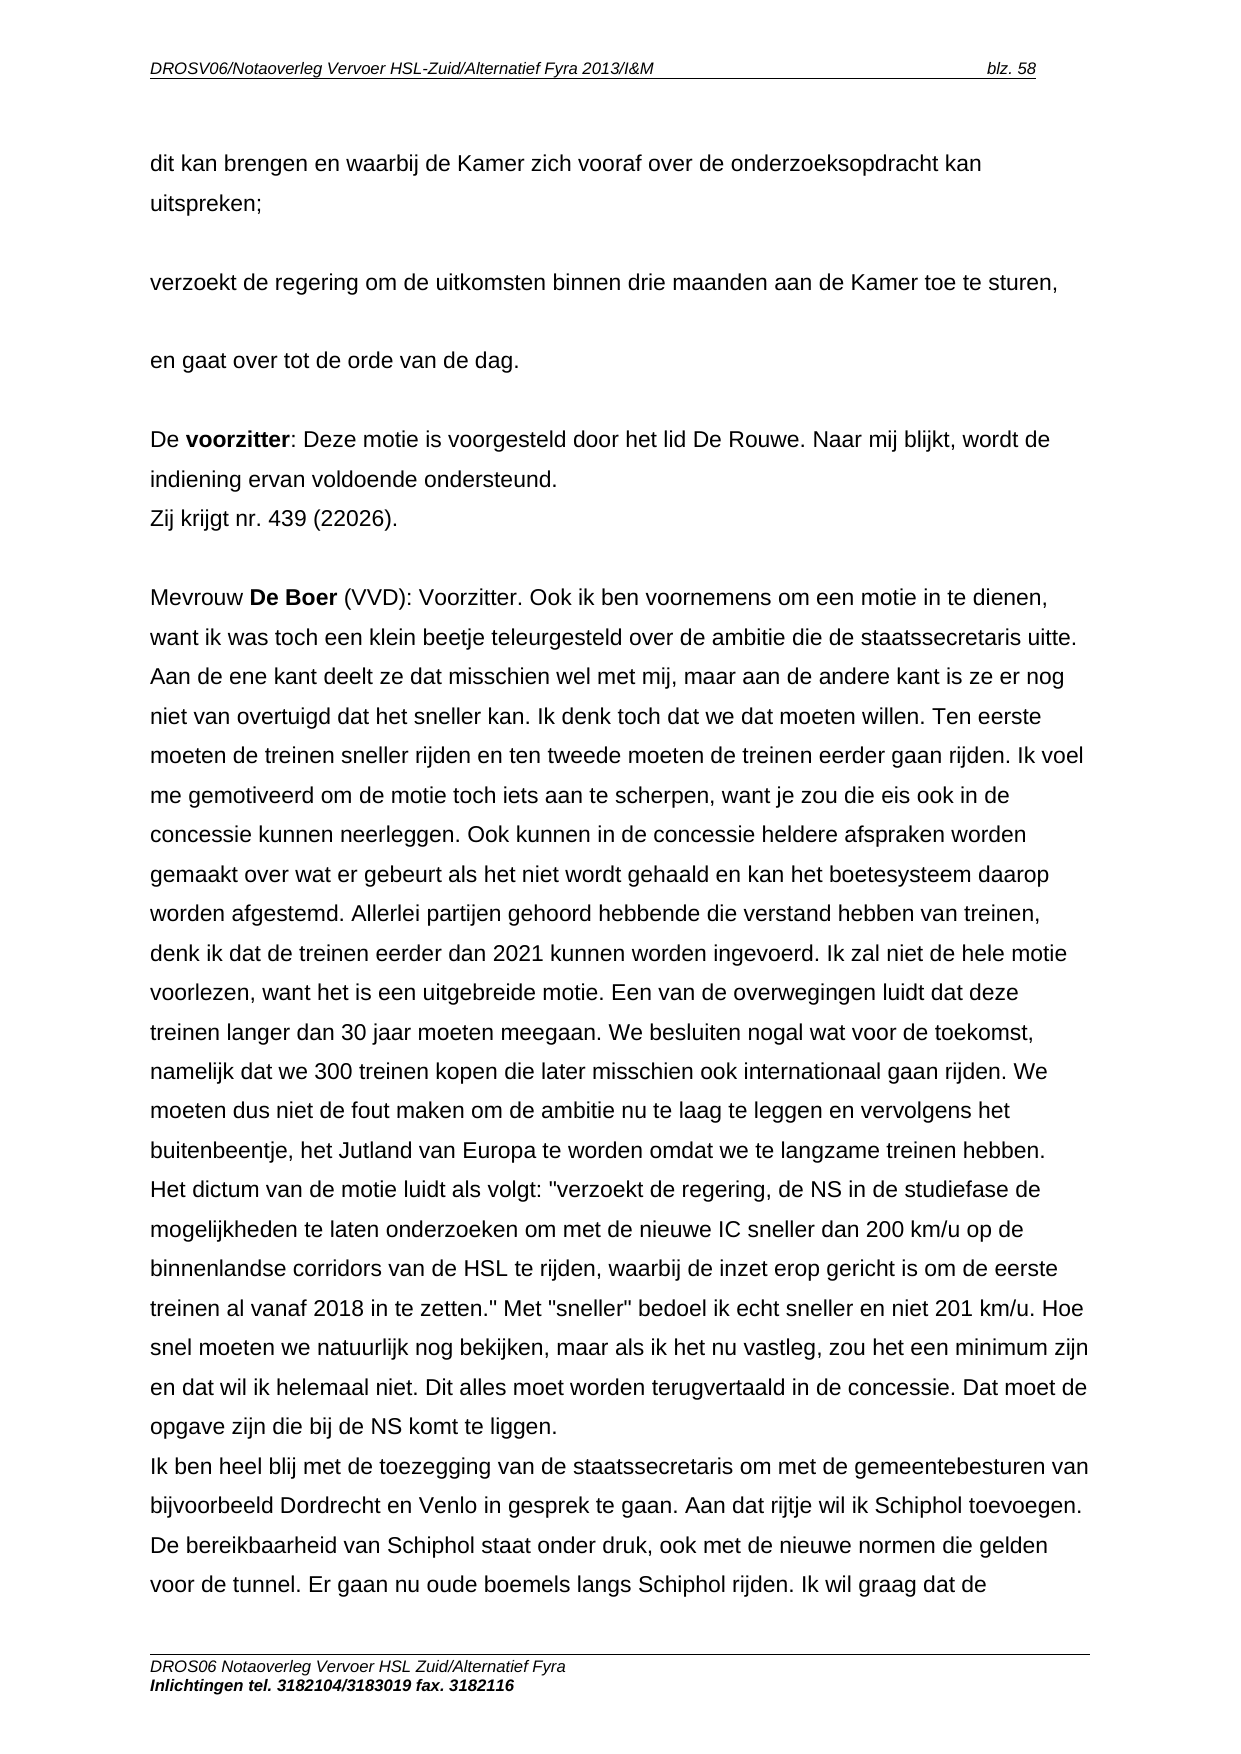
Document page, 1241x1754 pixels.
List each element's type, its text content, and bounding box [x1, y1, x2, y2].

text De voorzitter: Deze motie is voorgesteld door het lid De Rouwe. Naar mij blijkt, wordt de indiening ervan voldoende ondersteund. [150, 426, 1090, 492]
text Zij krijgt nr. 439 (22026). [150, 505, 1090, 532]
text Het dictum van de motie luidt als volgt: "verzoekt de regering, de NS in de studiefase de mogelijkheden te laten onderzoeken om met de nieuwe IC sneller dan 200 km/u op de binnenlandse corridors van de HSL te rijden, waarbij de inzet erop gericht is om de eerste treinen al vanaf 2018 in te zetten." Met "sneller" bedoel ik echt sneller en niet 201 km/u. Hoe snel moeten we natuurlijk nog bekijken, maar als ik het nu vastleg, zou het een minimum zijn en dat wil ik helemaal niet. Dit alles moet worden terugvertaald in de concessie. Dat moet de opgave zijn die bij de NS komt te liggen. [150, 1176, 1090, 1440]
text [150, 1453, 1090, 1598]
text verzoekt de regering om de uitkomsten binnen drie maanden aan de Kamer toe te sturen, [150, 268, 1090, 295]
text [150, 150, 1090, 216]
text Mevrouw De Boer (VVD): Voorzitter. Ook ik ben voornemens om een motie in te dienen, want ik was toch een klein beetje teleurgesteld over de ambitie die de staatssecretaris uitte. Aan de ene kant deelt ze dat misschien wel met mij, maar aan de andere kant is ze er nog niet van overtuigd dat het sneller kan. Ik denk toch dat we dat moeten willen. Ten eerste moeten de treinen sneller rijden en ten tweede moeten de treinen eerder gaan rijden. Ik voel me gemotiveerd om de motie toch iets aan te scherpen, want je zou die eis ook in de concessie kunnen neerleggen. Ook kunnen in de concessie heldere afspraken worden gemaakt over wat er gebeurt als het niet wordt gehaald en kan het boetesysteem daarop worden afgestemd. Allerlei partijen gehoord hebbende die verstand hebben van treinen, denk ik dat de treinen eerder dan 2021 kunnen worden ingevoerd. Ik zal niet de hele motie voorlezen, want het is een uitgebreide motie. Een van de overwegingen luidt dat deze treinen langer dan 30 jaar moeten meegaan. We besluiten nogal wat voor de toekomst, namelijk dat we 300 treinen kopen die later misschien ook internationaal gaan rijden. We moeten dus niet de fout maken om de ambitie nu te laag te leggen en vervolgens het buitenbeentje, het Jutland van Europa te worden omdat we te langzame treinen hebben. [150, 584, 1090, 1163]
text en gaat over tot de orde van de dag. [150, 347, 1090, 374]
